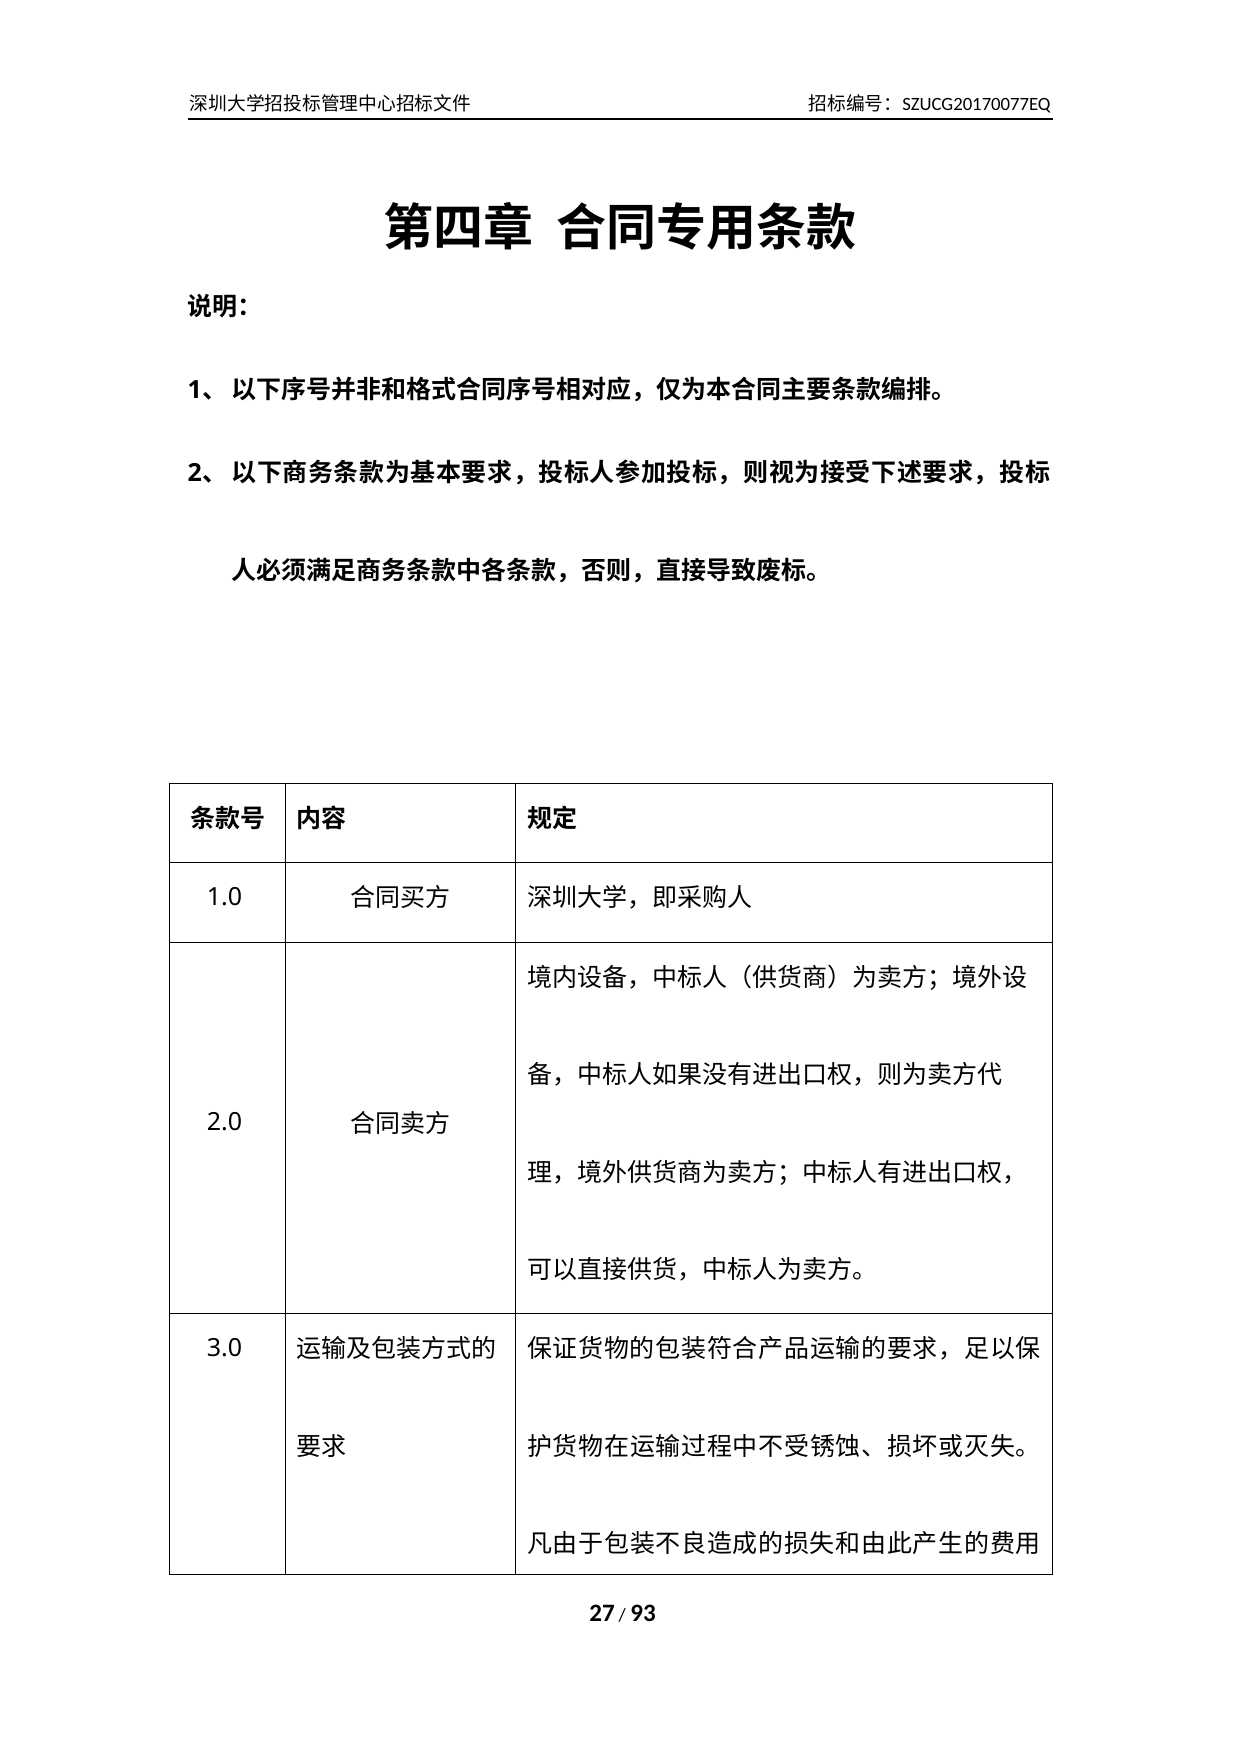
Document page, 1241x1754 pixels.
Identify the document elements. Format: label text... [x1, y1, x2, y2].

table_header 内容 [286, 784, 515, 862]
table_header 规定 [516, 784, 1052, 862]
list 以下商务条款为基本要求，投标人参加投标，则视为接受下述要求，投标人必须满足商务条款中各条款，否则，直接导致废标。 [187, 438, 1053, 601]
list 以下序号并非和格式合同序号相对应，仅为本合同主要条款编排。 [187, 355, 1053, 420]
table_cell 运输及包装方式的要求 [286, 1314, 515, 1574]
table_cell [170, 1314, 285, 1574]
table_cell 合同卖方 [286, 943, 515, 1313]
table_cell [516, 1314, 1052, 1574]
table_cell 合同买方 [286, 863, 515, 942]
table_cell [170, 863, 285, 942]
table_cell [170, 943, 285, 1313]
text 说明： [187, 272, 1053, 337]
table_cell 境内设备，中标人（供货商）为卖方；境外设备，中标人如果没有进出口权，则为卖方代理，境外供货商为卖方；中标人有进出口权，可以直接供货，中标人为卖方。 [516, 943, 1052, 1313]
table_cell 深圳大学，即采购人 [516, 863, 1052, 942]
table_header 条款号 [170, 784, 285, 862]
text 第四章 合同专用条款 [187, 175, 1053, 272]
